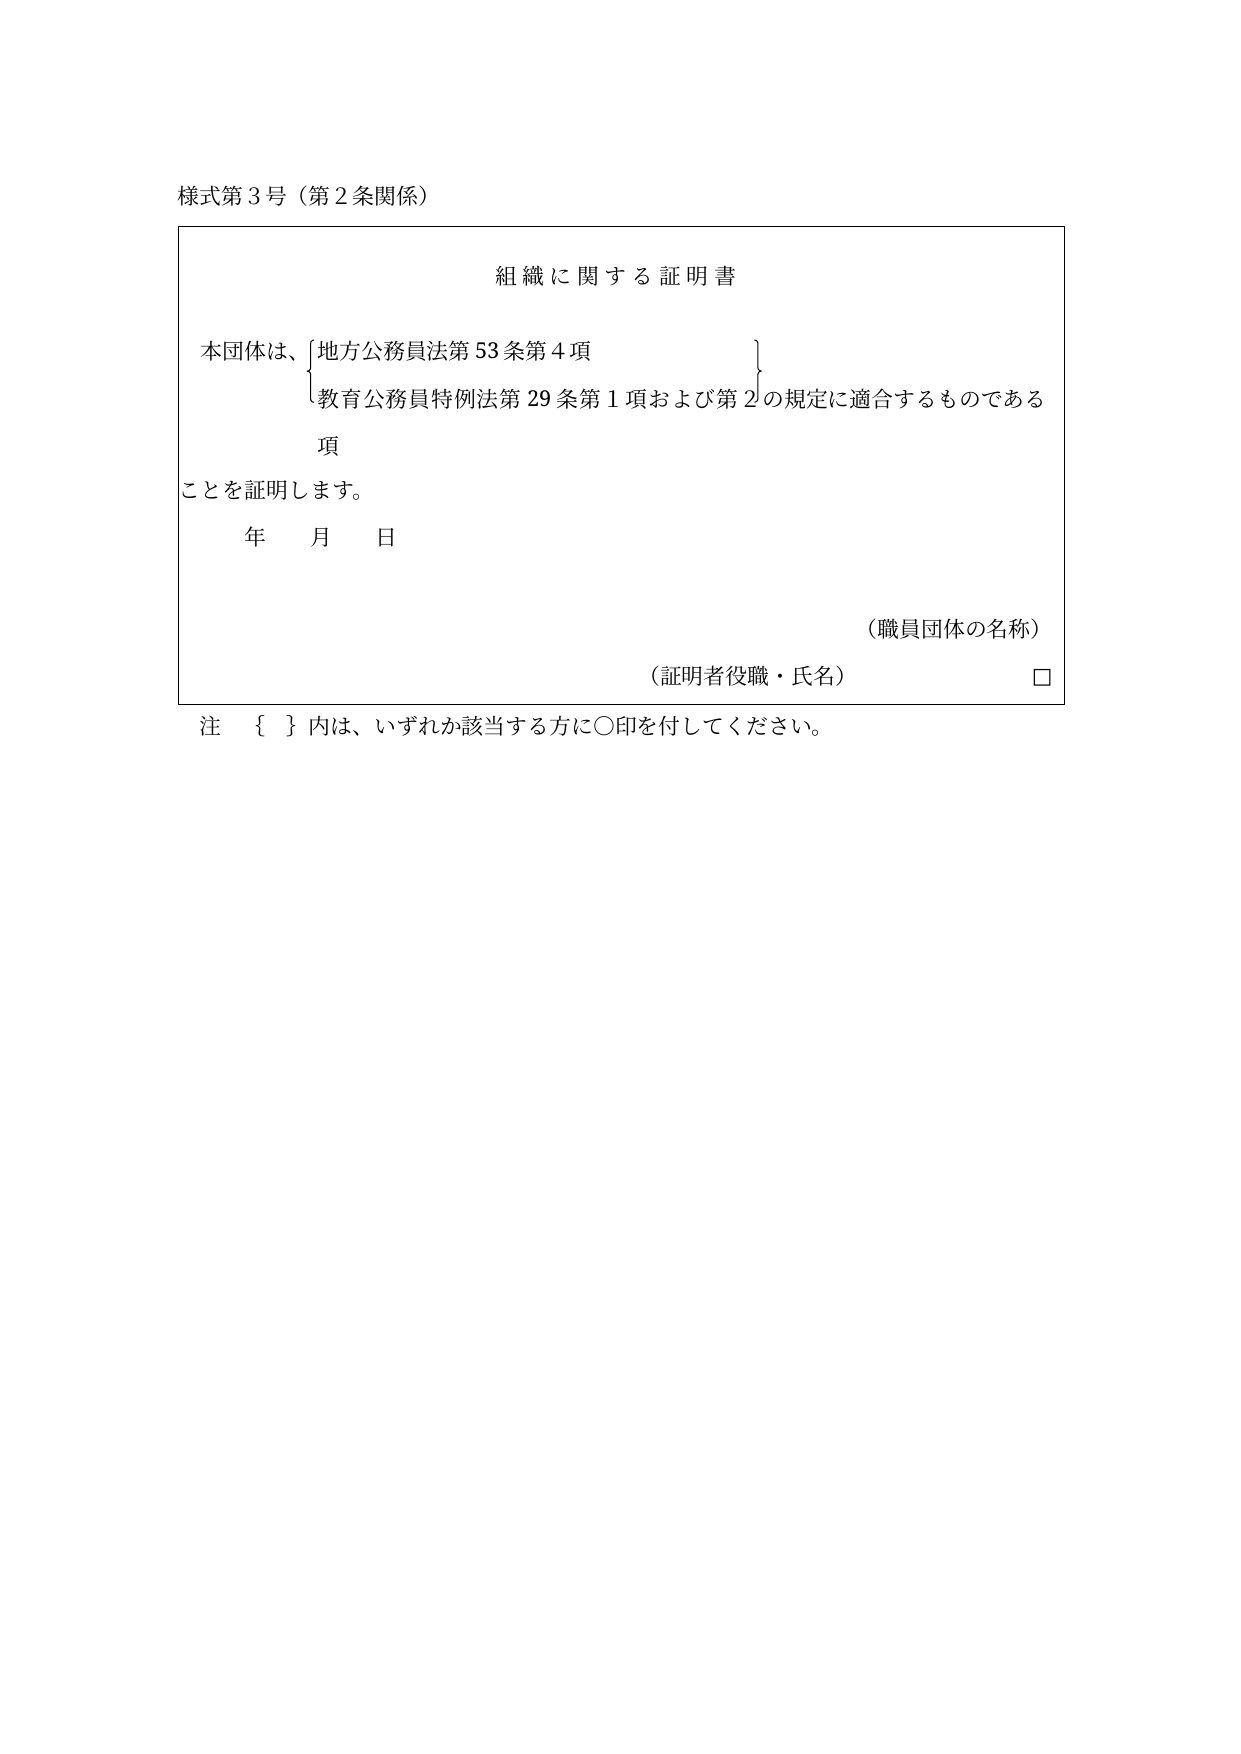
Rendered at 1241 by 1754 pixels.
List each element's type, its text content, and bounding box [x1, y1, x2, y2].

table_cell 地方公務員法第53条第４項 教育公務員特例法第29条第１項および第２項 [317, 335, 761, 473]
table_cell の規定に適合するものである [761, 335, 1064, 473]
table_header 組織に関する証明書 [179, 227, 1064, 334]
text 注 ｛ ｝内は、いずれか該当する方に○印を付してください。 [177, 705, 1063, 746]
table_cell 本団体は、 [179, 335, 317, 473]
text 様式第３号（第２条関係） [177, 179, 1063, 211]
table_cell ことを証明します。 年 月 日 （職員団体の名称） （証明者役職・氏名） [179, 473, 1064, 703]
